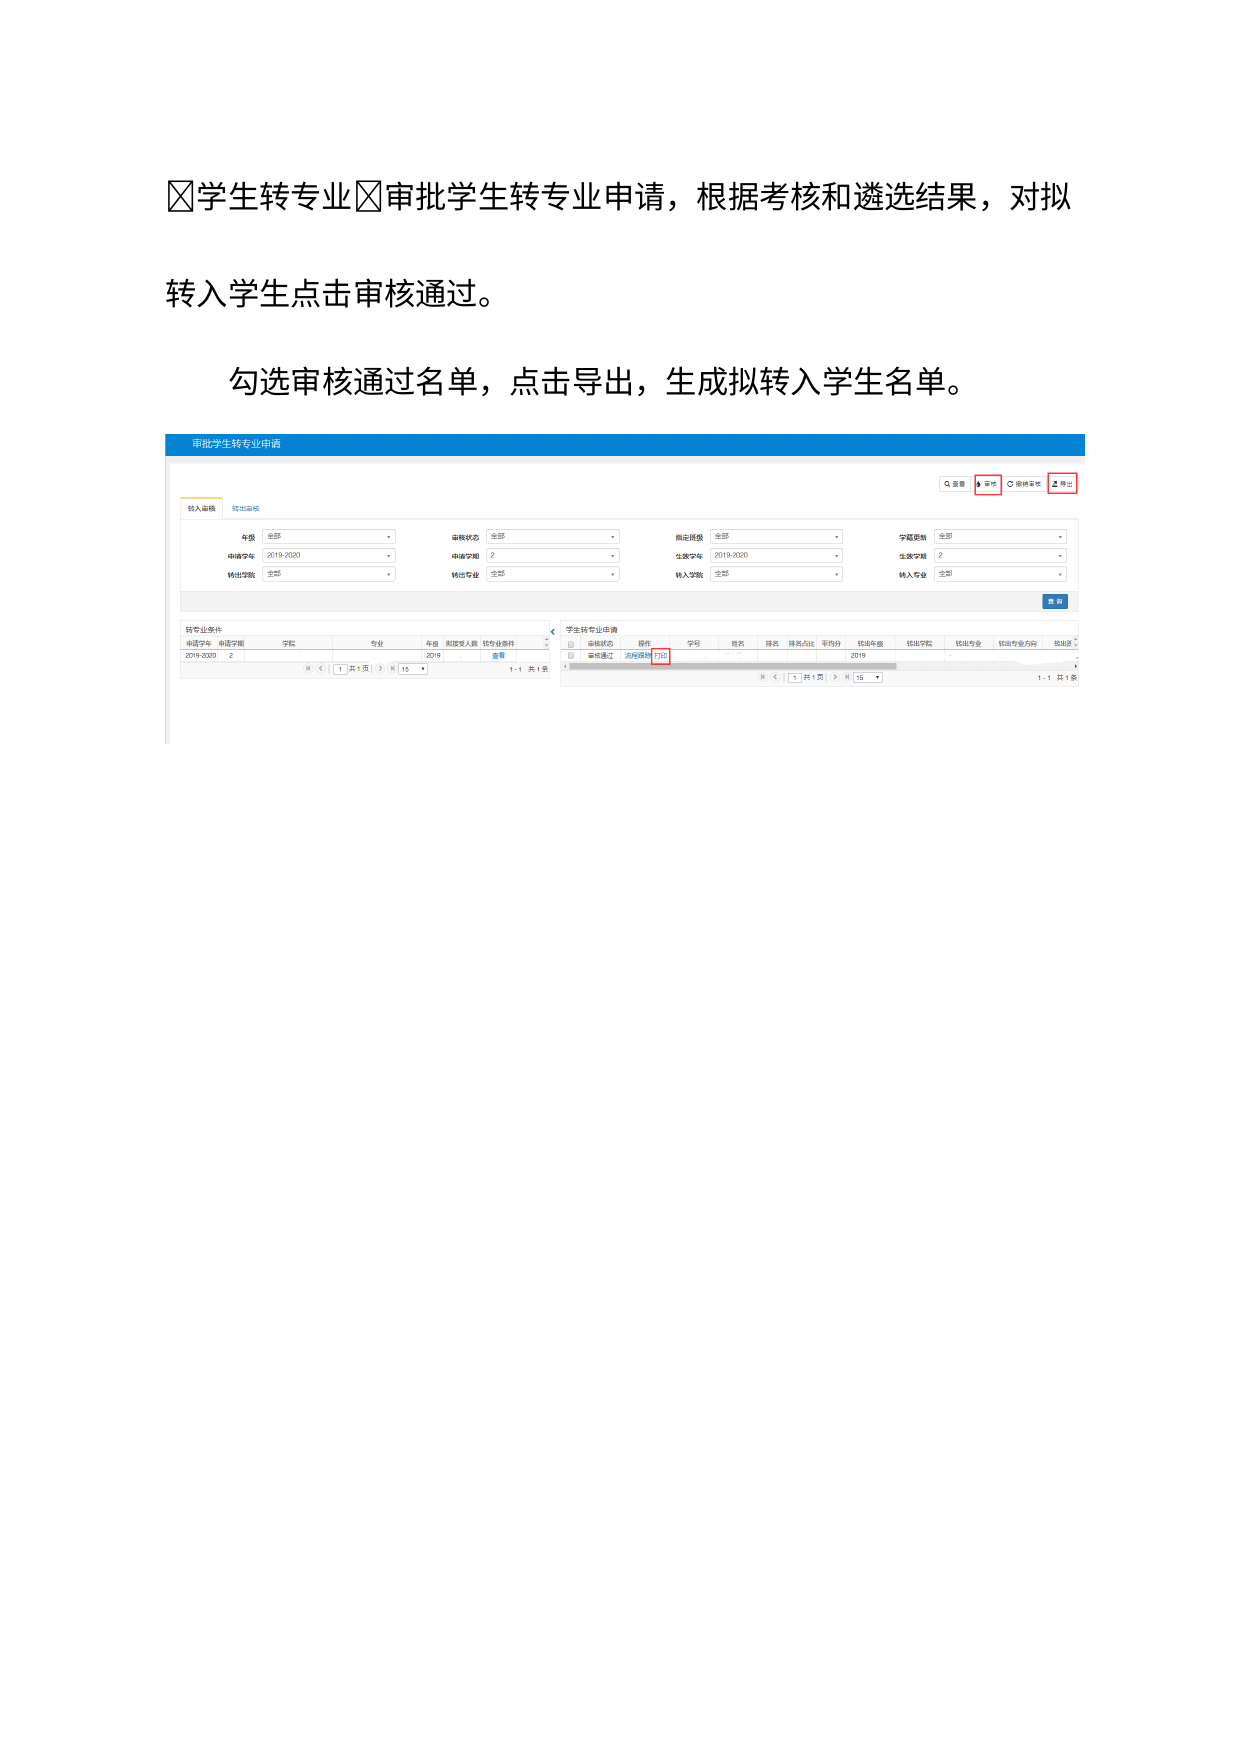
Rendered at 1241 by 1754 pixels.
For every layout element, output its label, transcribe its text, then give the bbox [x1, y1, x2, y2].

list 勾选审核通过名单，点击导出，生成拟转入学生名单。 [165, 347, 1087, 412]
picture [165, 434, 1085, 744]
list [165, 162, 1087, 324]
